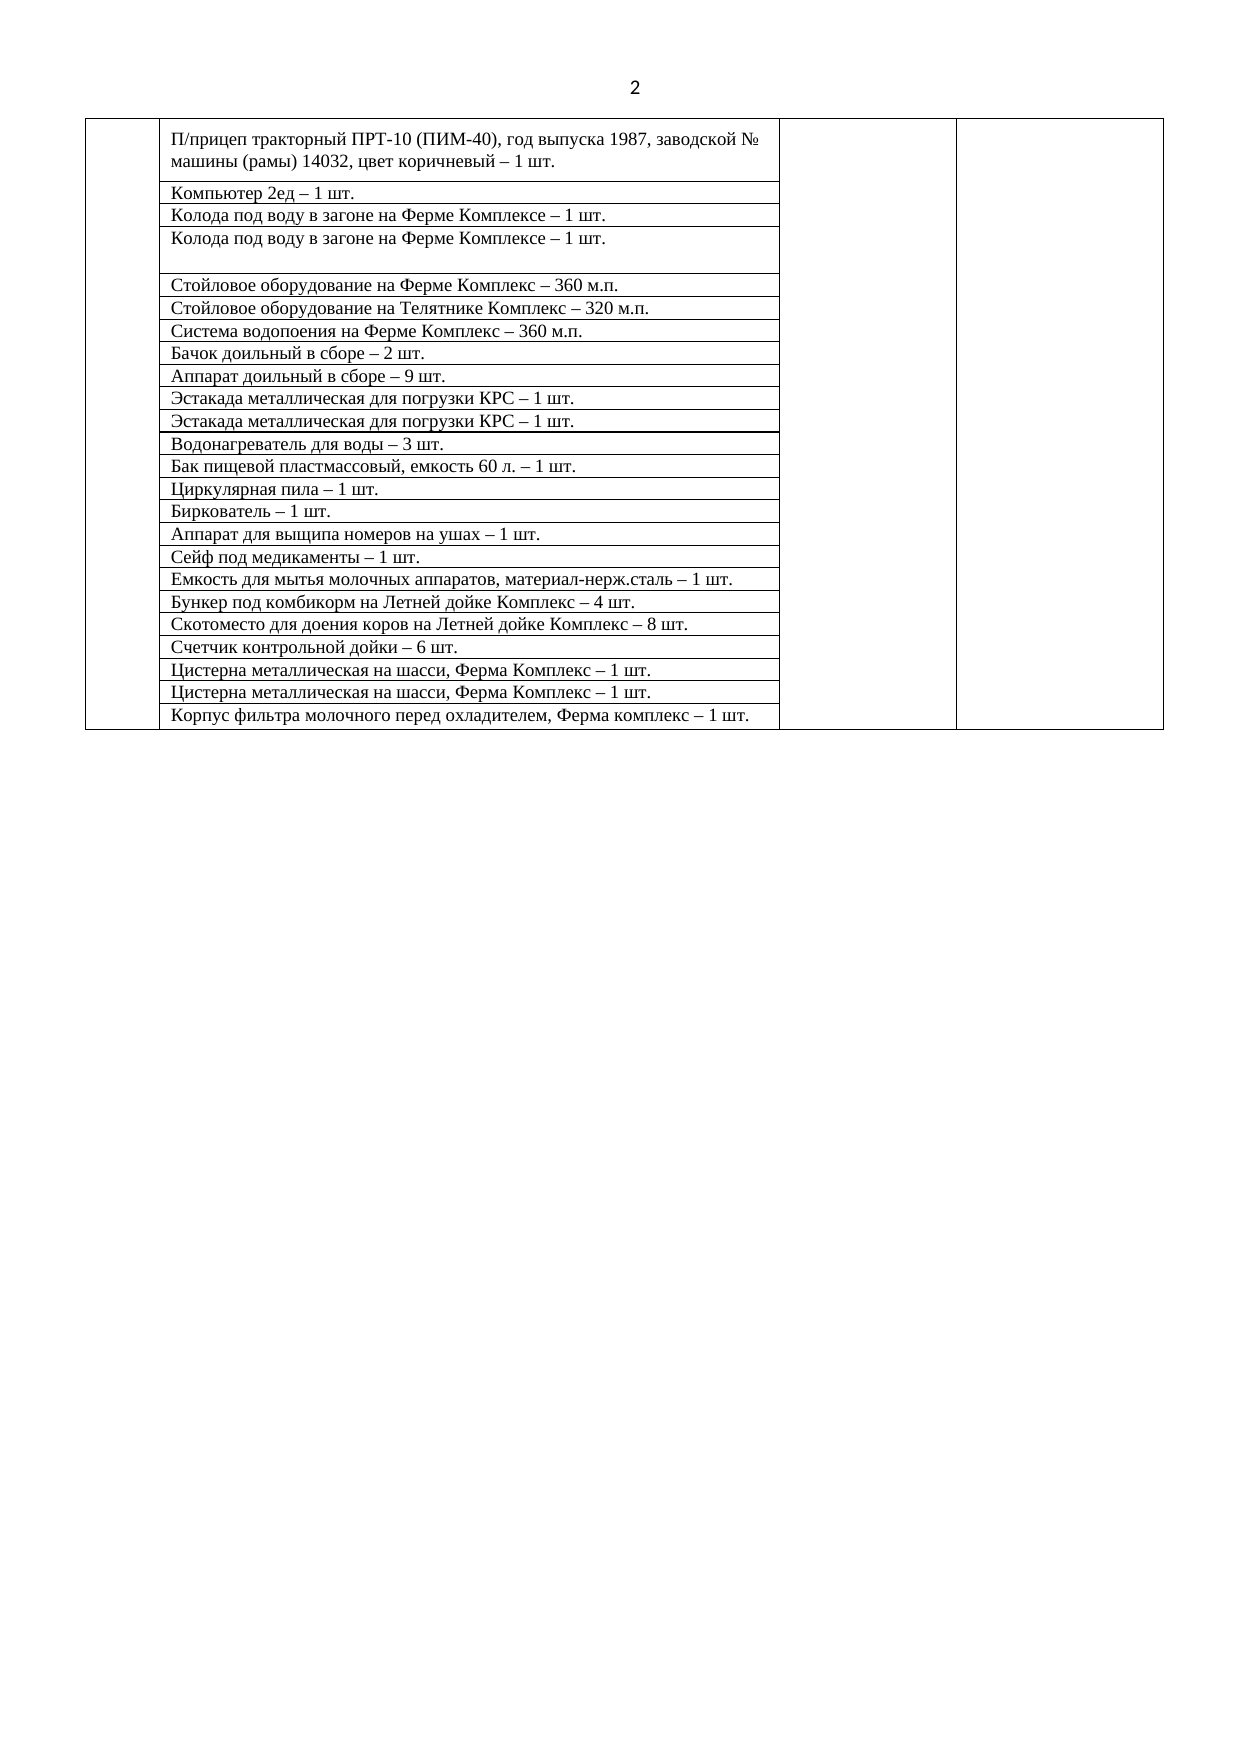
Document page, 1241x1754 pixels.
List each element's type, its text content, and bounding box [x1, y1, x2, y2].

table_cell Колода под воду в загоне на Ферме Комплексе – 1 шт. [160, 227, 779, 273]
table_cell Стойловое оборудование на Телятнике Комплекс – 320 м.п. [160, 297, 779, 318]
table_cell Счетчик контрольной дойки – 6 шт. [160, 636, 779, 657]
table_cell Водонагреватель для воды – 3 шт. [160, 433, 779, 454]
table_cell Стойловое оборудование на Ферме Комплекс – 360 м.п. [160, 274, 779, 296]
table_cell Компьютер 2ед – 1 шт. [160, 182, 779, 203]
table_cell Циркулярная пила – 1 шт. [160, 478, 779, 499]
table_cell Скотоместо для доения коров на Летней дойке Комплекс – 8 шт. [160, 613, 779, 635]
table_cell Бункер под комбикорм на Летней дойке Комплекс – 4 шт. [160, 591, 779, 612]
table_cell Сейф под медикаменты – 1 шт. [160, 546, 779, 567]
table_cell Бачок доильный в сборе – 2 шт. [160, 342, 779, 364]
table_cell Эстакада металлическая для погрузки КРС – 1 шт. [160, 387, 779, 409]
table_cell Цистерна металлическая на шасси, Ферма Комплекс – 1 шт. [160, 659, 779, 680]
table_cell Бак пищевой пластмассовый, емкость 60 л. – 1 шт. [160, 455, 779, 477]
table_cell Цистерна металлическая на шасси, Ферма Комплекс – 1 шт. [160, 681, 779, 703]
table_cell Система водопоения на Ферме Комплекс – 360 м.п. [160, 320, 779, 341]
table_cell Эстакада металлическая для погрузки КРС – 1 шт. [160, 410, 779, 431]
table_cell Аппарат доильный в сборе – 9 шт. [160, 365, 779, 386]
table_cell Биркователь – 1 шт. [160, 500, 779, 522]
table_cell Колода под воду в загоне на Ферме Комплексе – 1 шт. [160, 204, 779, 226]
table_cell Емкость для мытья молочных аппаратов, материал-нерж.сталь – 1 шт. [160, 568, 779, 590]
table_cell Корпус фильтра молочного перед охладителем, Ферма комплекс – 1 шт. [160, 704, 779, 729]
table_cell Аппарат для выщипа номеров на ушах – 1 шт. [160, 523, 779, 544]
table_cell П/прицеп тракторный ПРТ-10 (ПИМ-40), год выпуска 1987, заводской № машины (рамы) 14032, цвет коричневый – 1 шт. [160, 119, 779, 181]
